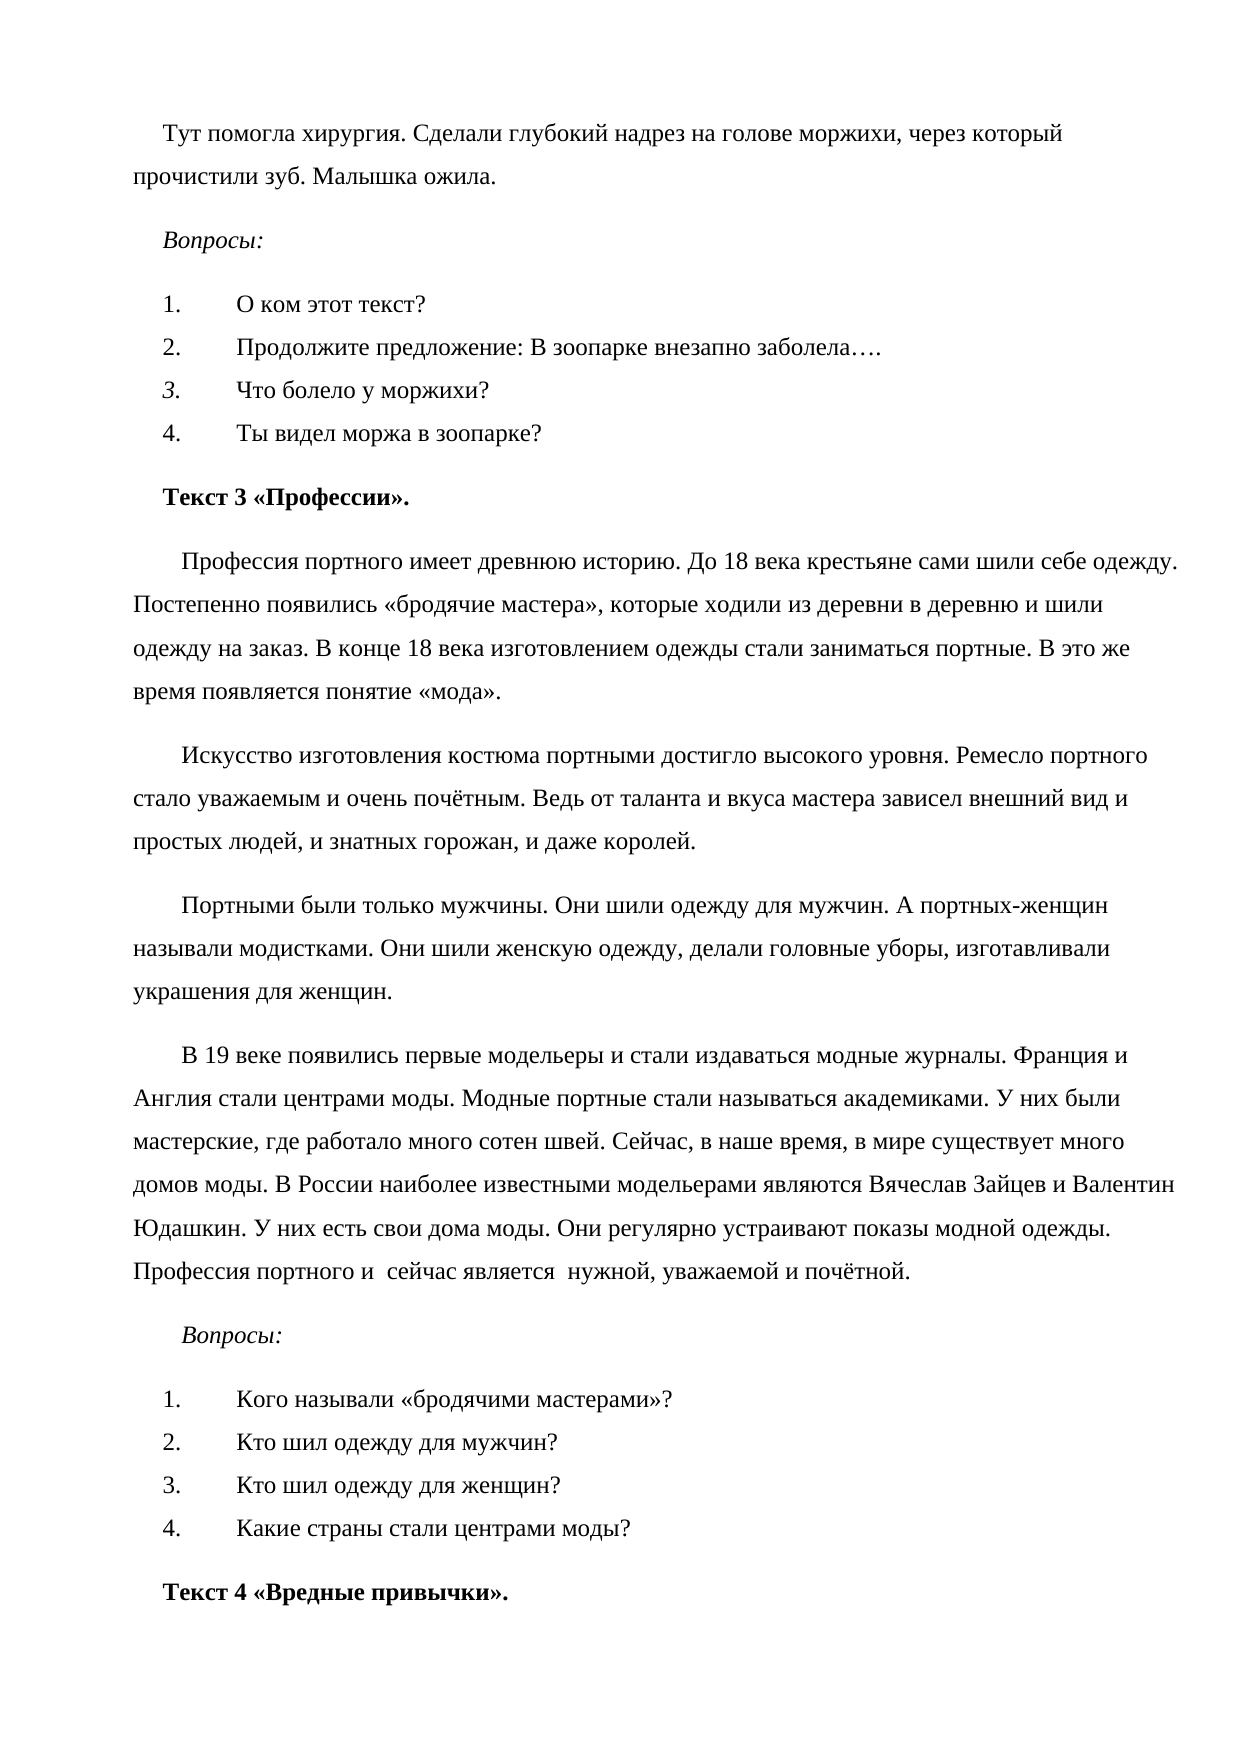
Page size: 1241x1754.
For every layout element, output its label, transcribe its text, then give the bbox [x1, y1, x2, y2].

list Продолжите предложение: В зоопарке внезапно заболела…. [133, 332, 1181, 361]
text Текст 3 «Профессии». [133, 482, 1181, 511]
text Вопросы: [133, 225, 1181, 254]
text Тут помогла хирургия. Сделали глубокий надрез на голове моржихи, через который прочистили зуб. Малышка ожила. [133, 118, 1181, 190]
list Что болело у моржихи? [133, 375, 1181, 404]
text Текст 4 «Вредные привычки». [133, 1577, 1181, 1606]
list Кто шил одежду для мужчин? [133, 1427, 1181, 1456]
list Какие страны стали центрами моды? [133, 1513, 1181, 1542]
text В 19 веке появились первые модельеры и стали издаваться модные журналы. Франция и Англия стали центрами моды. Модные портные стали называться академиками. У них были мастерские, где работало много сотен швей. Сейчас, в наше время, в мире существует много домов моды. В России наиболее известными модельерами являются Вячеслав Зайцев и Валентин Юдашкин. У них есть свои дома моды. Они регулярно устраивают показы модной одежды. Профессия портного и сейчас является нужной, уважаемой и почётной. [133, 1040, 1181, 1284]
text Профессия портного имеет древнюю историю. До 18 века крестьяне сами шили себе одежду. Постепенно появились «бродячие мастера», которые ходили из деревни в деревню и шили одежду на заказ. В конце 18 века изготовлением одежды стали заниматься портные. В это же время появляется понятие «мода». [133, 546, 1181, 704]
list Кого называли «бродячими мастерами»? [133, 1384, 1181, 1412]
list О ком этот текст? [133, 289, 1181, 318]
text Портными были только мужчины. Они шили одежду для мужчин. А портных-женщин называли модистками. Они шили женскую одежду, делали головные уборы, изготавливали украшения для женщин. [133, 890, 1181, 1005]
list Кто шил одежду для женщин? [133, 1470, 1181, 1499]
text Искусство изготовления костюма портными достигло высокого уровня. Ремесло портного стало уважаемым и очень почётным. Ведь от таланта и вкуса мастера зависел внешний вид и простых людей, и знатных горожан, и даже королей. [133, 740, 1181, 855]
text Вопросы: [133, 1320, 1181, 1348]
list Ты видел моржа в зоопарке? [133, 418, 1181, 447]
